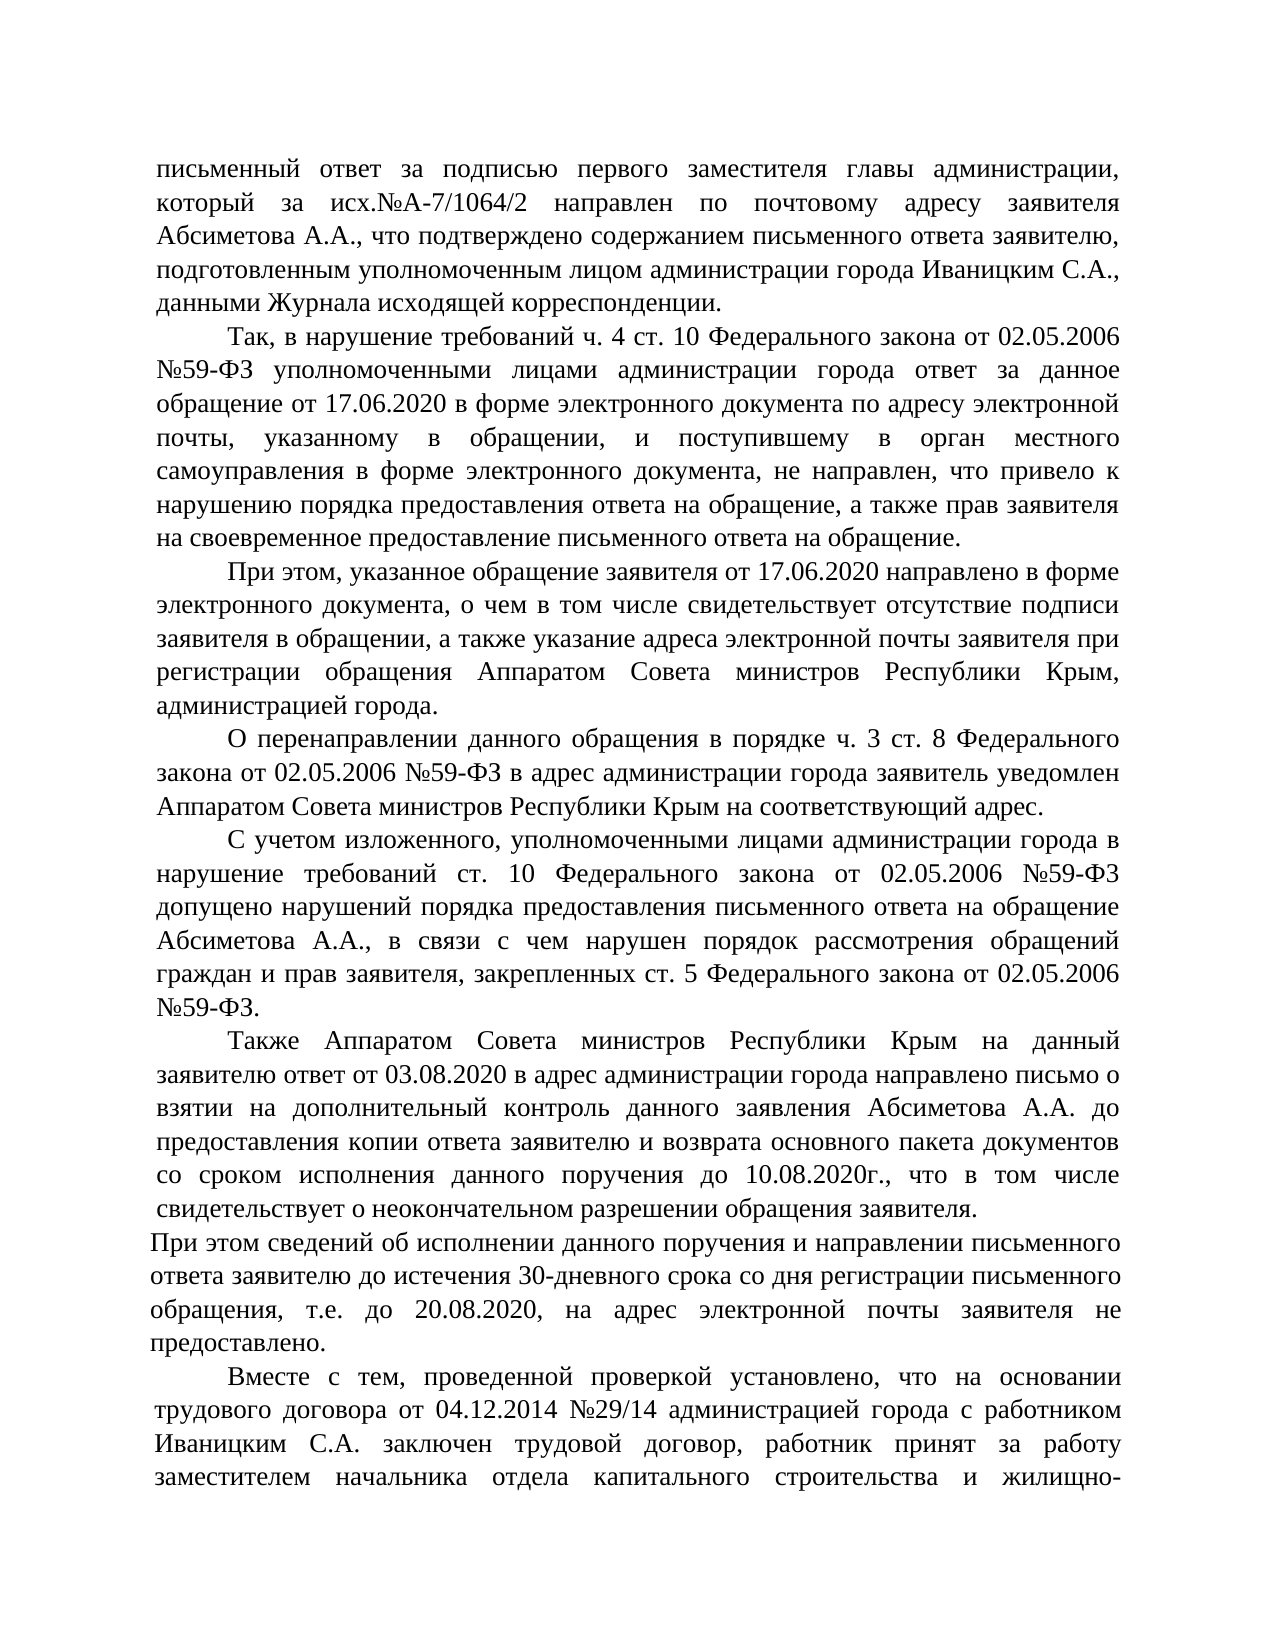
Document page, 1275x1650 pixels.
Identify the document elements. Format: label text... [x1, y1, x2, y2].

text С учетом изложенного, уполномоченными лицами администрации города в нарушение требований ст. 10 Федерального закона от 02.05.2006 №59-Ф3 допущено нарушений порядка предоставления письменного ответа на обращение Абсиметова А.А., в связи с чем нарушен порядок рассмотрения обращений граждан и прав заявителя, закрепленных ст. 5 Федерального закона от 02.05.2006 №59-ФЗ. [156, 821, 1121, 1022]
text Так, в нарушение требований ч. 4 ст. 10 Федерального закона от 02.05.2006 №59-ФЗ уполномоченными лицами администрации города ответ за данное обращение от 17.06.2020 в форме электронного документа по адресу электронной почты, указанному в обращении, и поступившему в орган местного самоуправления в форме электронного документа, не направлен, что привело к нарушению порядка предоставления ответа на обращение, а также прав заявителя на своевременное предоставление письменного ответа на обращение. [156, 318, 1121, 552]
text О перенаправлении данного обращения в порядке ч. 3 ст. 8 Федерального закона от 02.05.2006 №59-ФЗ в адрес администрации города заявитель уведомлен Аппаратом Совета министров Республики Крым на соответствующий адрес. [156, 720, 1121, 821]
text При этом, указанное обращение заявителя от 17.06.2020 направлено в форме электронного документа, о чем в том числе свидетельствует отсутствие подписи заявителя в обращении, а также указание адреса электронной почты заявителя при регистрации обращения Аппаратом Совета министров Республики Крым, администрацией города. [156, 552, 1121, 720]
text При этом сведений об исполнении данного поручения и направлении письменного ответа заявителю до истечения 30-дневного срока со дня регистрации письменного обращения, т.е. до 20.08.2020, на адрес электронной почты заявителя не предоставлено. [150, 1223, 1123, 1357]
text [154, 1357, 1123, 1492]
text Также Аппаратом Совета министров Республики Крым на данный заявителю ответ от 03.08.2020 в адрес администрации города направлено письмо о взятии на дополнительный контроль данного заявления Абсиметова А.А. до предоставления копии ответа заявителю и возврата основного пакета документов со сроком исполнения данного поручения до 10.08.2020г., что в том числе свидетельствует о неокончательном разрешении обращения заявителя. [156, 1022, 1121, 1223]
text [156, 150, 1121, 318]
